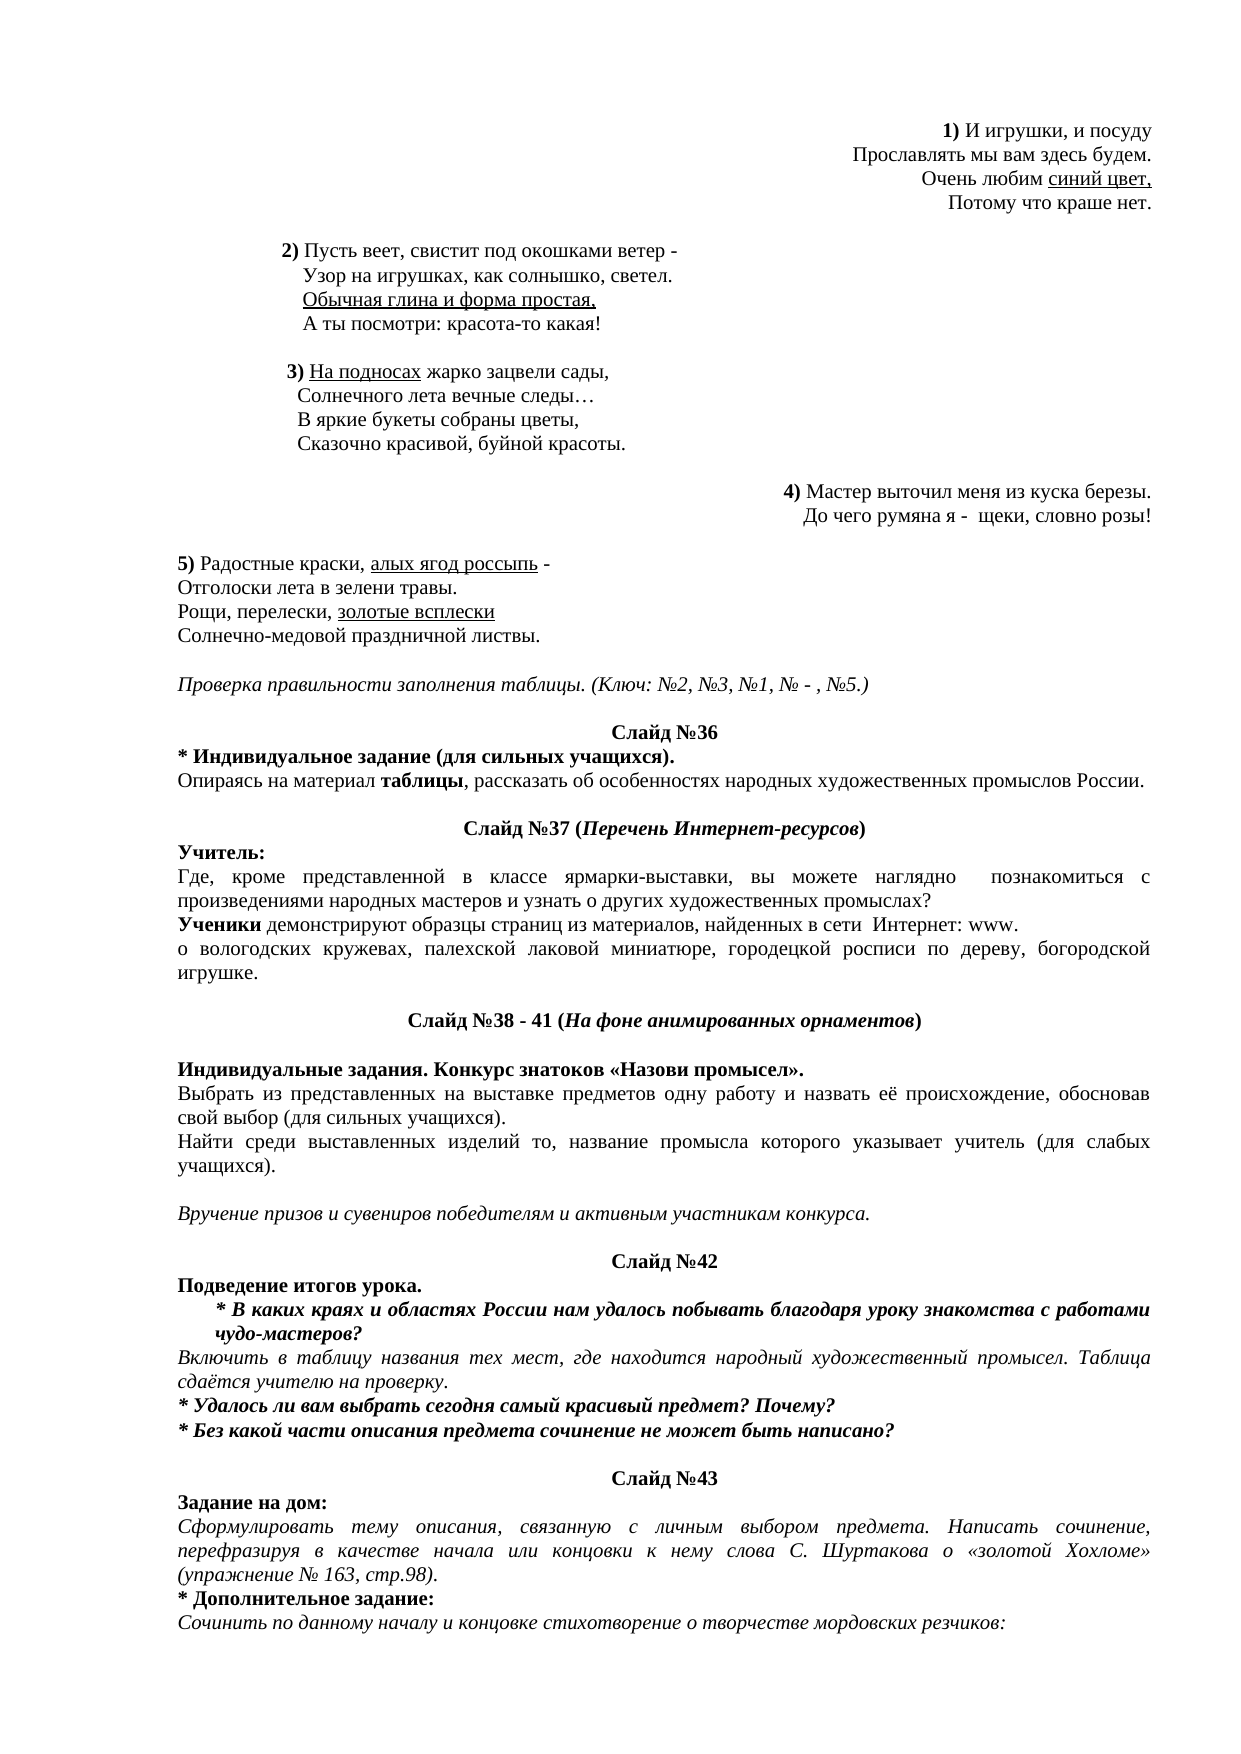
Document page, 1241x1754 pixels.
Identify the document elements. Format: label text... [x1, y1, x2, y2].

text Сказочно красивой, буйной красоты. [177, 431, 1152, 455]
text Учитель: [177, 840, 1152, 864]
text * В каких краях и областях России нам удалось побывать благодаря уроку знакомства с работами чудо-мастеров? [215, 1297, 1152, 1345]
text Опираясь на материал таблицы, рассказать об особенностях народных художественных промыслов России. [177, 768, 1152, 792]
text 2) Пусть веет, свистит под окошками ветер - [177, 238, 1152, 262]
text 5) Радостные краски, алых ягод россыпь - [177, 551, 1152, 575]
text Выбрать из представленных на выставке предметов одну работу и назвать её происхождение, обосновав свой выбор (для сильных учащихся). [177, 1081, 1152, 1129]
text Слайд №36 [177, 720, 1152, 744]
text Узор на игрушках, как солнышко, светел. [177, 262, 1152, 287]
text Очень любим синий цвет, [177, 166, 1152, 190]
text Прославлять мы вам здесь будем. [177, 142, 1152, 166]
text о вологодских кружевах, палехской лаковой миниатюре, городецкой росписи по дереву, богородской игрушке. [177, 936, 1152, 984]
text Слайд №38 - 41 (На фоне анимированных орнаментов) [177, 1008, 1152, 1032]
text Отголоски лета в зелени травы. [177, 575, 1152, 599]
text * Без какой части описания предмета сочинение не может быть написано? [177, 1417, 1152, 1442]
text 1) И игрушки, и посуду [177, 118, 1152, 142]
text В яркие букеты собраны цветы, [177, 407, 1152, 431]
text Солнечно-медовой праздничной листвы. [177, 623, 1152, 647]
text Проверка правильности заполнения таблицы. (Ключ: №2, №3, №1, № - , №5.) [177, 672, 1152, 696]
text Ученики демонстрируют образцы страниц из материалов, найденных в сети Интернет: www. [177, 912, 1152, 936]
text Индивидуальные задания. Конкурс знатоков «Назови промысел». [177, 1057, 1152, 1081]
text Вручение призов и сувениров победителям и активным участникам конкурса. [177, 1201, 1152, 1225]
text 3) На подносах жарко зацвели сады, [177, 359, 1152, 383]
text Рощи, перелески, золотые всплески [177, 599, 1152, 623]
text Где, кроме представленной в классе ярмарки-выставки, вы можете наглядно познакомиться с произведениями народных мастеров и узнать о других художественных промыслах? [177, 864, 1152, 912]
text Задание на дом: [177, 1490, 1152, 1514]
text * Индивидуальное задание (для сильных учащихся). [177, 744, 1152, 768]
text А ты посмотри: красота-то какая! [177, 311, 1152, 335]
text Включить в таблицу названия тех мест, где находится народный художественный промысел. Таблица сдаётся учителю на проверку. [177, 1345, 1152, 1393]
text 4) Мастер выточил меня из куска березы. [177, 479, 1152, 503]
text * Дополнительное задание: [177, 1586, 1152, 1610]
text Слайд №42 [177, 1249, 1152, 1273]
text Обычная глина и форма простая, [177, 287, 1152, 311]
text Слайд №43 [177, 1466, 1152, 1490]
text * Удалось ли вам выбрать сегодня самый красивый предмет? Почему? [177, 1393, 1152, 1417]
text Найти среди выставленных изделий то, название промысла которого указывает учитель (для слабых учащихся). [177, 1129, 1152, 1177]
text Сформулировать тему описания, связанную с личным выбором предмета. Написать сочинение, перефразируя в качестве начала или концовки к нему слова С. Шуртакова о «золотой Хохломе» (упражнение № 163, стр.98). [177, 1514, 1152, 1586]
text Подведение итогов урока. [177, 1273, 1152, 1297]
text Сочинить по данному началу и концовке стихотворение о творчестве мордовских резчиков: [177, 1610, 1152, 1634]
text Потому что краше нет. [177, 190, 1152, 214]
text До чего румяна я - щеки, словно розы! [177, 503, 1152, 527]
text Слайд №37 (Перечень Интернет-ресурсов) [177, 816, 1152, 840]
text Солнечного лета вечные следы… [177, 383, 1152, 407]
